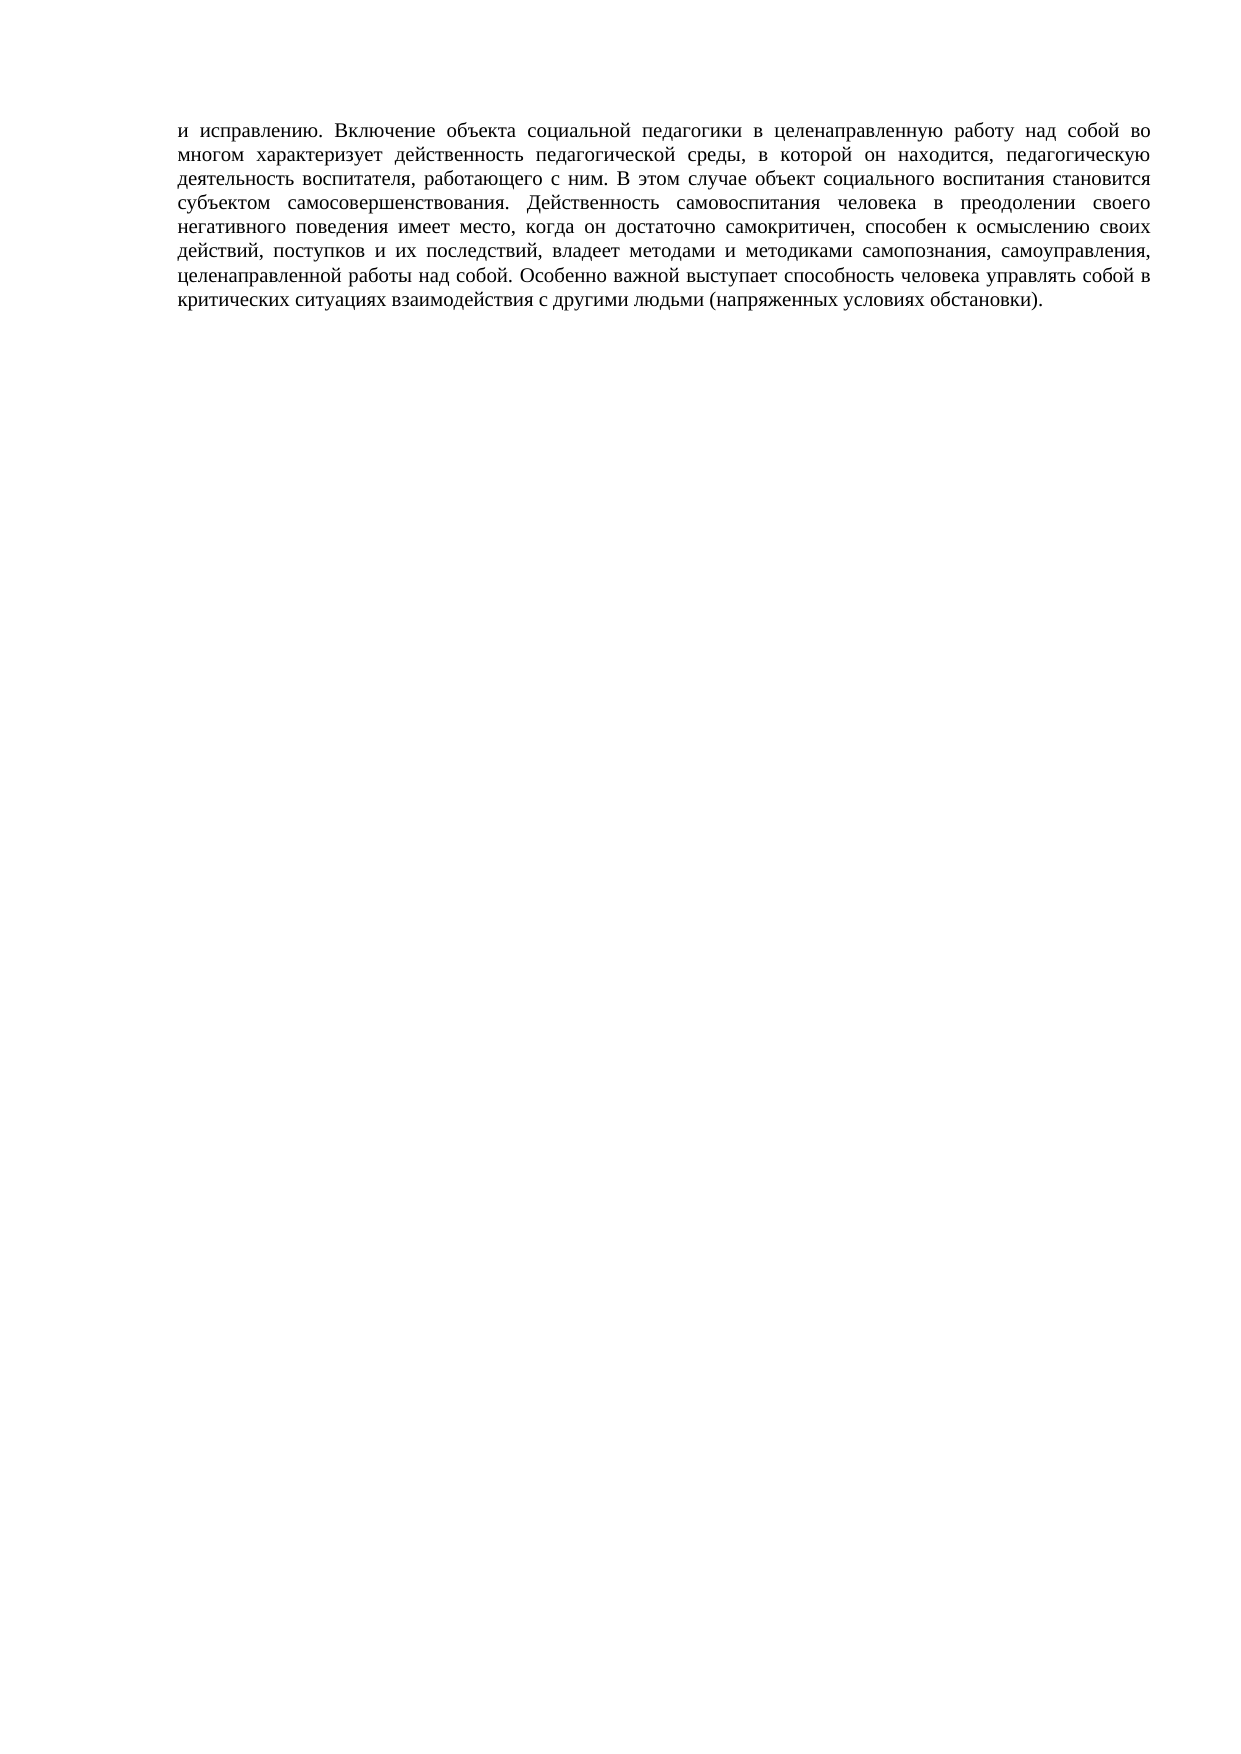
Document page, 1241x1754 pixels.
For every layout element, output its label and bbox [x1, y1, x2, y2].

text [177, 118, 1152, 311]
